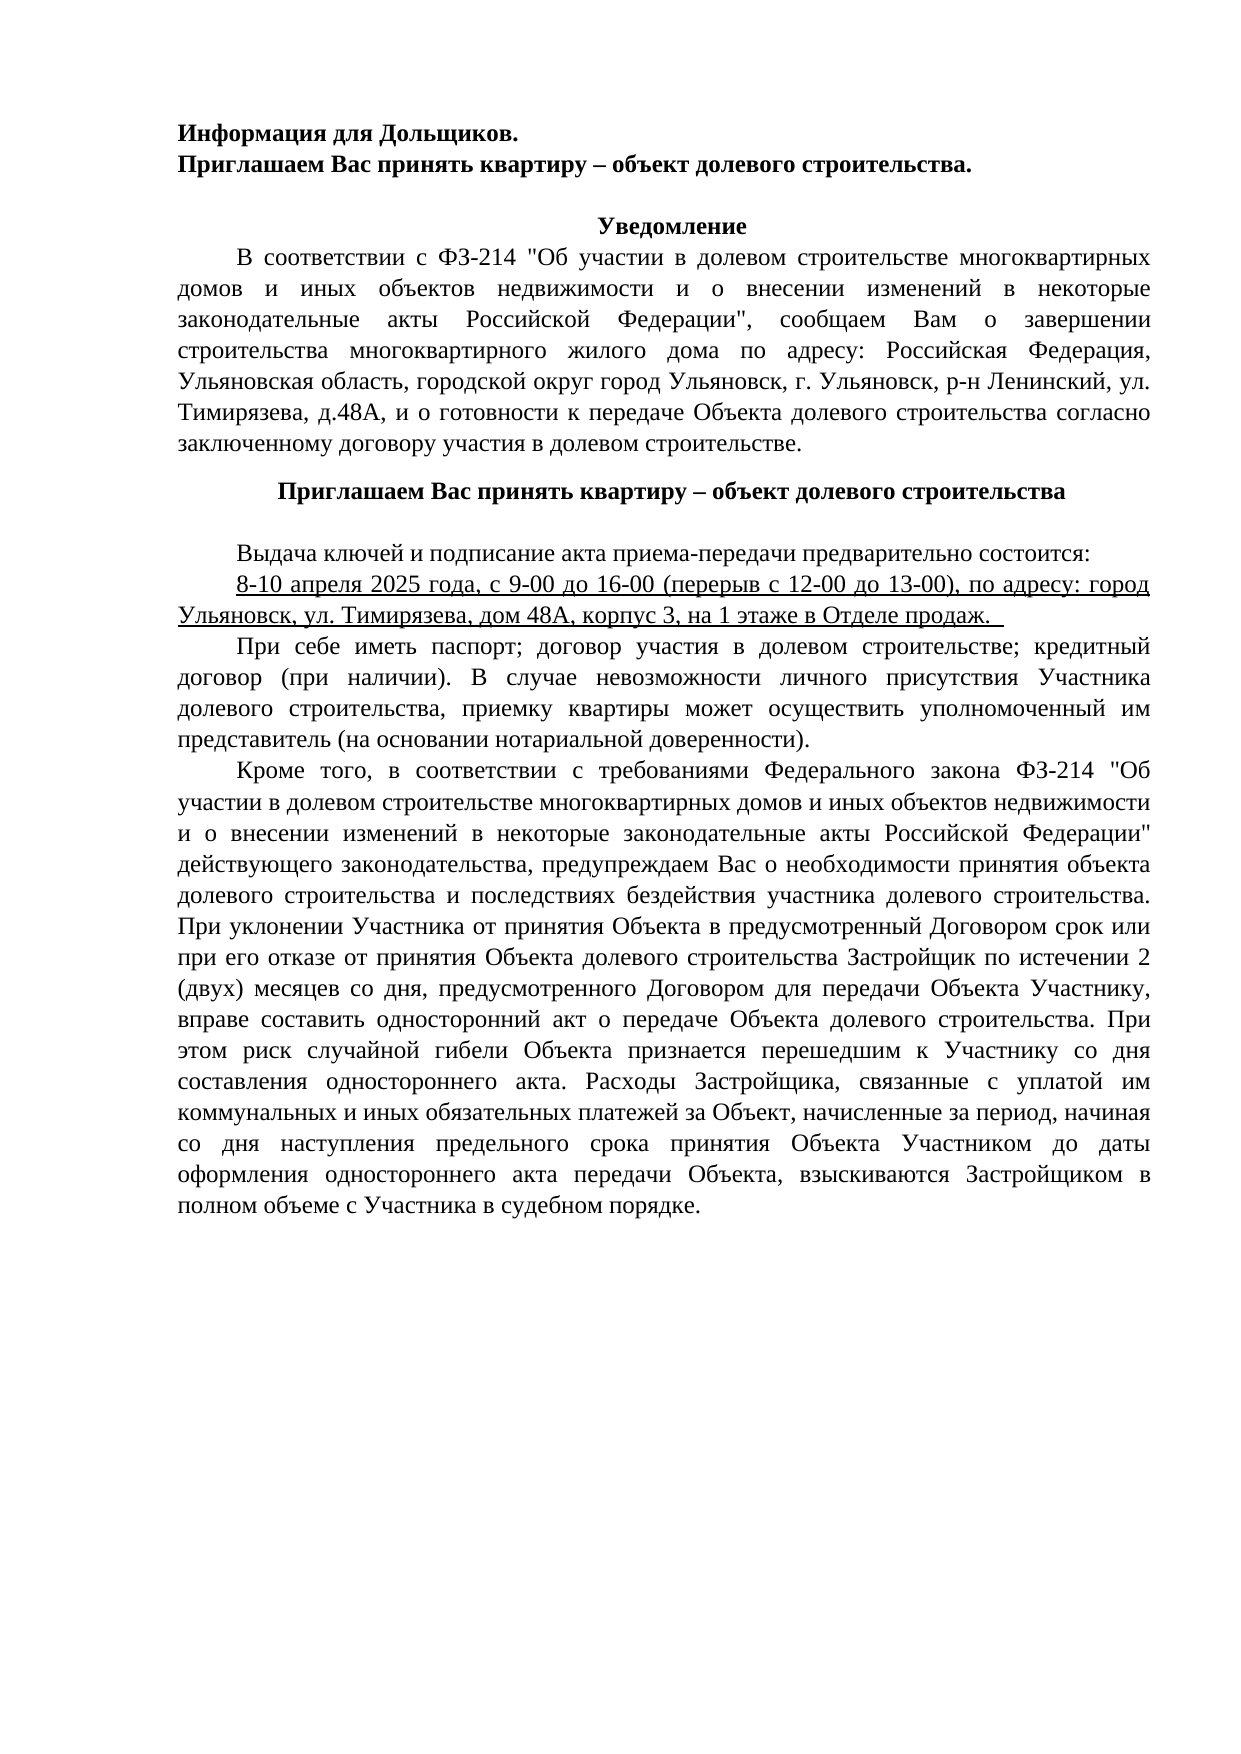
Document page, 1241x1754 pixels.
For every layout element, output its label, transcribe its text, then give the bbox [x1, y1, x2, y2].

text Выдача ключей и подписание акта приема-передачи предварительно состоится: [177, 538, 1152, 567]
text 8-10 апреля 2025 года, с 9-00 до 16-00 (перерыв с 12-00 до 13-00), по адресу: город Ульяновск, ул. Тимирязева, дом 48А, корпус 3, на 1 этаже в Отделе продаж. [177, 569, 1152, 629]
text Кроме того, в соответствии с требованиями Федерального закона ФЗ-214 "Об участии в долевом строительстве многоквартирных домов и иных объектов недвижимости и о внесении изменений в некоторые законодательные акты Российской Федерации" действующего законодательства, предупреждаем Вас о необходимости принятия объекта долевого строительства и последствиях бездействия участника долевого строительства. При уклонении Участника от принятия Объекта в предусмотренный Договором срок или при его отказе от принятия Объекта долевого строительства Застройщик по истечении 2 (двух) месяцев со дня, предусмотренного Договором для передачи Объекта Участнику, вправе составить односторонний акт о передаче Объекта долевого строительства. При этом риск случайной гибели Объекта признается перешедшим к Участнику со дня составления одностороннего акта. Расходы Застройщика, связанные с уплатой им коммунальных и иных обязательных платежей за Объект, начисленные за период, начиная со дня наступления предельного срока принятия Объекта Участником до даты оформления одностороннего акта передачи Объекта, взыскиваются Застройщиком в полном объеме с Участника в судебном порядке. [177, 756, 1152, 1219]
text Приглашаем Вас принять квартиру – объект долевого строительства [192, 476, 1152, 505]
text В соответствии с ФЗ-214 "Об участии в долевом строительстве многоквартирных домов и иных объектов недвижимости и о внесении изменений в некоторые законодательные акты Российской Федерации", сообщаем Вам о завершении строительства многоквартирного жилого дома по адресу: Российская Федерация, Ульяновская область, городской округ город Ульяновск, г. Ульяновск, р-н Ленинский, ул. Тимирязева, д.48А, и о готовности к передаче Объекта долевого строительства согласно заключенному договору участия в долевом строительстве. [177, 242, 1152, 457]
text Приглашаем Вас принять квартиру – объект долевого строительства. [177, 149, 1152, 178]
text Информация для Дольщиков. [177, 118, 1152, 147]
text Уведомление [192, 211, 1152, 240]
text При себе иметь паспорт; договор участия в долевом строительстве; кредитный договор (при наличии). В случае невозможности личного присутствия Участника долевого строительства, приемку квартиры может осуществить уполномоченный им представитель (на основании нотариальной доверенности). [177, 631, 1152, 753]
